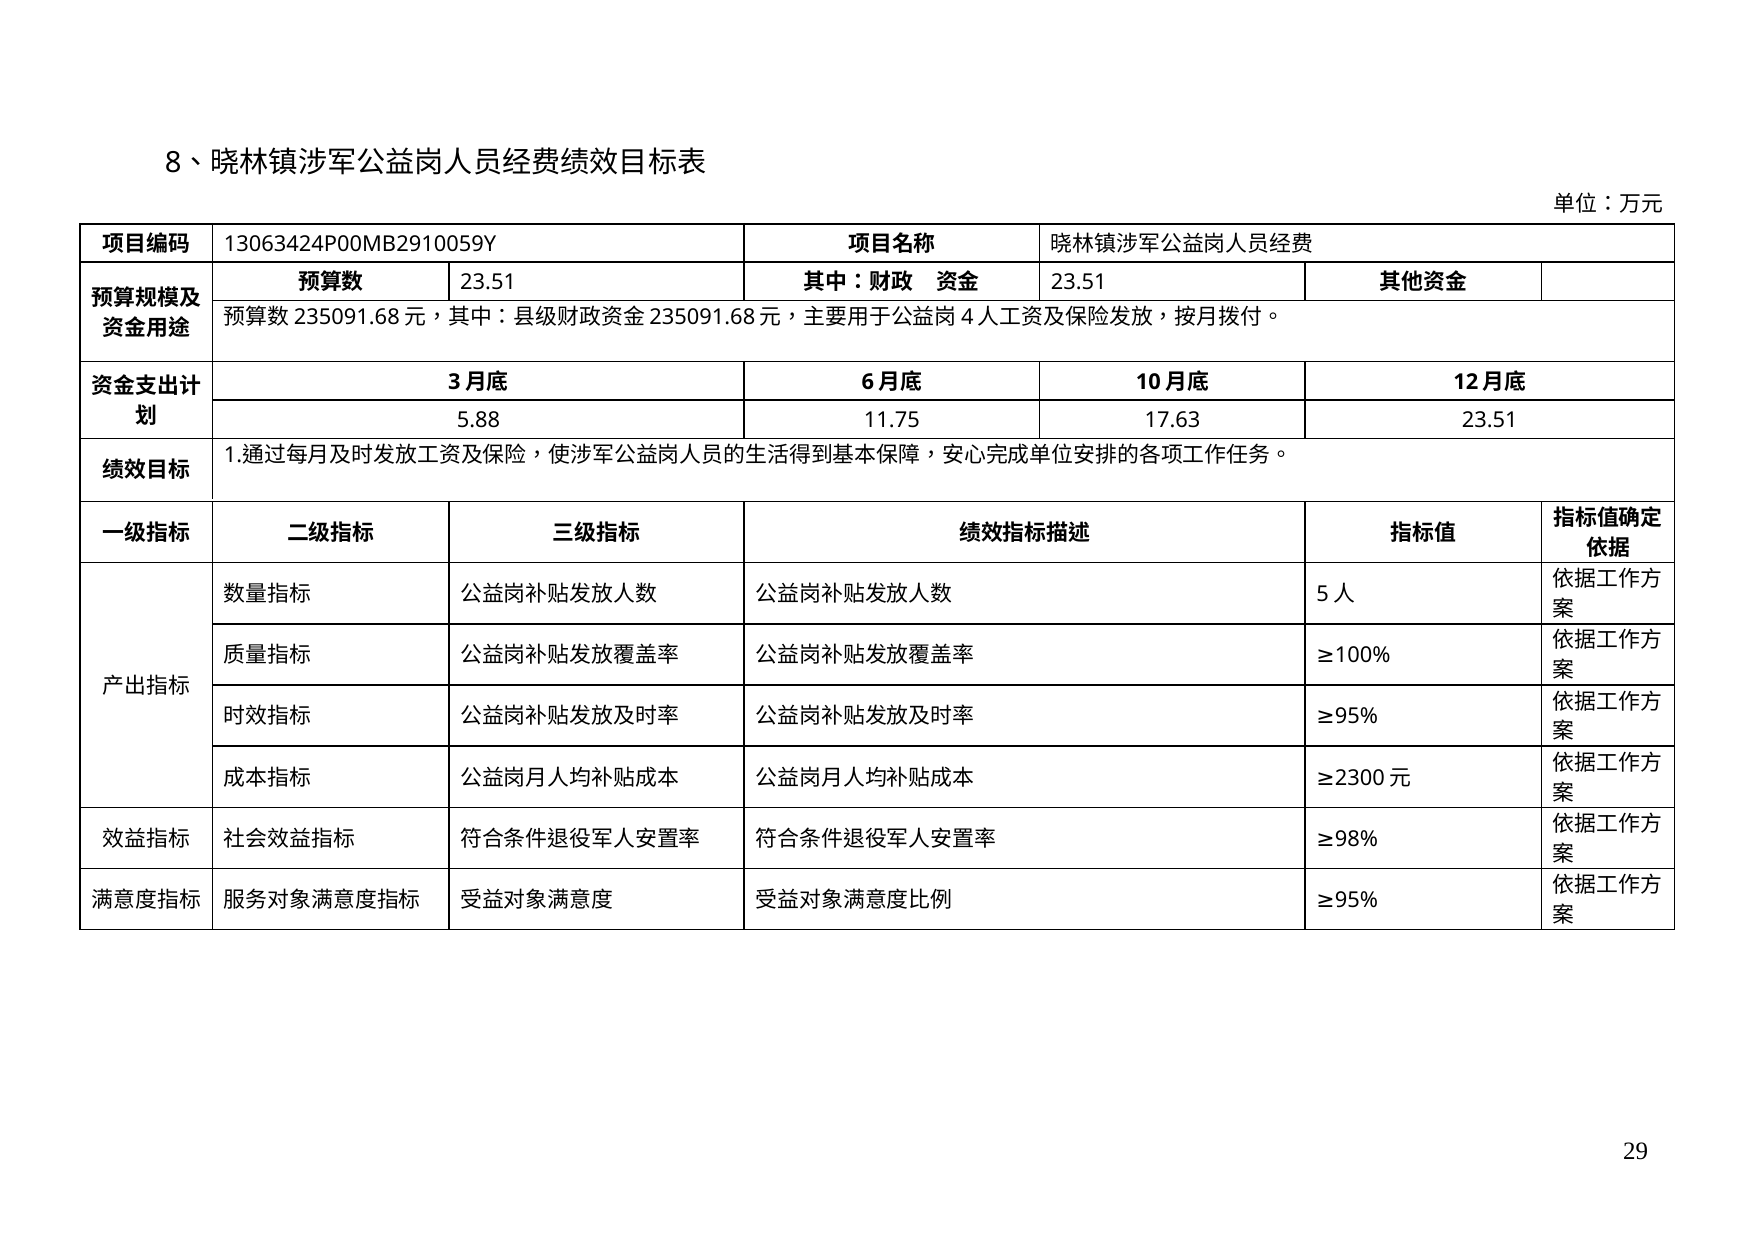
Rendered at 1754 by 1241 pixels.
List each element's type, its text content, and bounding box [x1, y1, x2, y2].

table_cell 绩效目标 [81, 439, 212, 499]
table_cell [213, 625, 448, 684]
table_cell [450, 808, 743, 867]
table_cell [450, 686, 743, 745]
table_cell 晓林镇涉军公益岗人员经费 [1040, 225, 1674, 261]
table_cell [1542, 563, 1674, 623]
table_cell 项目编码 [81, 225, 212, 261]
table_cell 17.63 [1040, 401, 1304, 438]
table_header 指标值 [1306, 502, 1541, 562]
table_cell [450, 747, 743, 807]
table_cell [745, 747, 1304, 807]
table_cell 1.通过每月及时发放工资及保险，使涉军公益岗人员的生活得到基本保障，安心完成单位安排的各项工作任务。 [213, 439, 1674, 499]
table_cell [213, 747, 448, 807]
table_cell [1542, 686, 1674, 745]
table_cell 23.51 [1306, 401, 1674, 438]
table_cell 23.51 [1040, 263, 1304, 300]
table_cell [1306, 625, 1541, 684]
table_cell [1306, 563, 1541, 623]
table_cell 11.75 [745, 401, 1039, 438]
table_cell 预算规模及资金用途 [81, 263, 212, 361]
table_cell 预算数235091.68元，其中：县级财政资金235091.68元，主要用于公益岗4人工资及保险发放，按月拨付。 [213, 301, 1674, 361]
table_cell 项目名称 [745, 225, 1039, 261]
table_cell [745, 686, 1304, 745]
table_cell 13063424P00MB2910059Y [213, 225, 743, 261]
table_cell 10月底 [1040, 362, 1304, 399]
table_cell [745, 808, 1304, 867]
table_cell 公益岗补贴发放人数 [745, 563, 1304, 623]
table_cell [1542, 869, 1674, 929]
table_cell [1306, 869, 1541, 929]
table_header 三级指标 [450, 502, 743, 562]
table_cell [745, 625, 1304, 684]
table_cell 其他资金 [1306, 263, 1541, 300]
text 8、晓林镇涉军公益岗人员经费绩效目标表 [106, 142, 1648, 181]
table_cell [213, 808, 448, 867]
table_cell 6月底 [745, 362, 1039, 399]
table_cell 3月底 [213, 362, 743, 399]
table_cell 12月底 [1306, 362, 1674, 399]
table_cell [1542, 263, 1674, 300]
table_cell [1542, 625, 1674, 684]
table_header 绩效指标描述 [745, 502, 1304, 562]
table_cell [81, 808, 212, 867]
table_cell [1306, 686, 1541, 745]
table_header 一级指标 [81, 502, 212, 562]
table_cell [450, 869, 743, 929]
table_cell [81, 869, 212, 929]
table_cell 5.88 [213, 401, 743, 438]
table_cell 23.51 [450, 263, 743, 300]
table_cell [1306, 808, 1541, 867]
table_cell 公益岗补贴发放人数 [450, 563, 743, 623]
table_header 指标值确定依据 [1542, 502, 1674, 562]
table_cell 资金支出计划 [81, 362, 212, 438]
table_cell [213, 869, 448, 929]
table_cell 其中：财政 资金 [745, 263, 1039, 300]
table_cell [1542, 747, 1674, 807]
table_cell 预算数 [213, 263, 448, 300]
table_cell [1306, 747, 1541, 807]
table_cell 产出指标 [81, 563, 212, 806]
table_header 二级指标 [213, 502, 448, 562]
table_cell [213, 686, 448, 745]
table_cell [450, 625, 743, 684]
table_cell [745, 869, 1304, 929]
table_cell 数量指标 [213, 563, 448, 623]
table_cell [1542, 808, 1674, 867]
table_header 单位：万元 [81, 183, 1674, 223]
